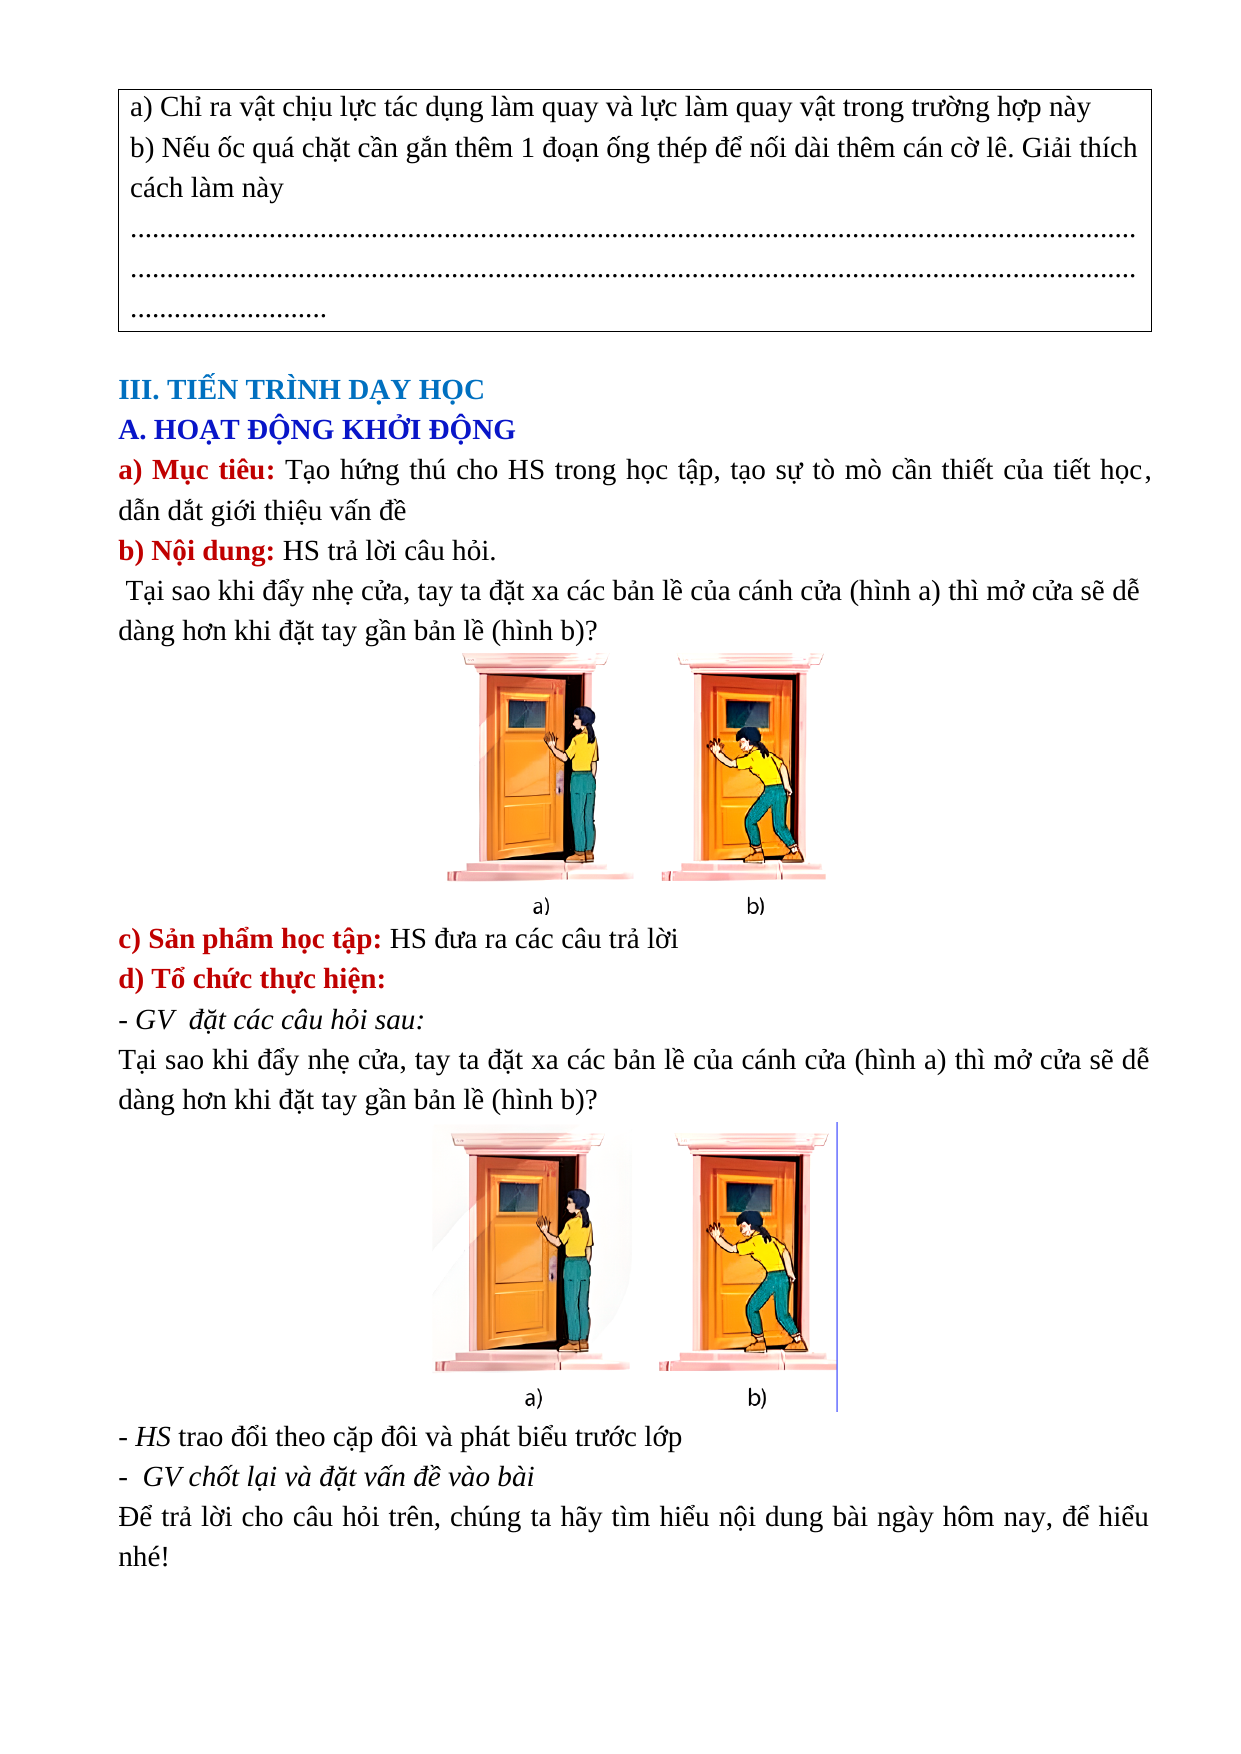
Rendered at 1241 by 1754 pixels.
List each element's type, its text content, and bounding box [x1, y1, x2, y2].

text - GV chốt lại và đặt vấn đề vào bài [118, 1459, 1152, 1492]
text Tại sao khi đẩy nhẹ cửa, tay ta đặt xa các bản lề của cánh cửa (hình a) thì mở cửa sẽ dễ dàng hơn khi đặt tay gần bản lề (hình b)? [118, 573, 1152, 647]
text - GV đặt các câu hỏi sau: [118, 1002, 1152, 1035]
text A. HOẠT ĐỘNG KHỞI ĐỘNG [118, 412, 1152, 446]
text - HS trao đổi theo cặp đôi và phát biểu trước lớp [118, 1419, 1152, 1452]
text b) Nội dung: HS trả lời câu hỏi. [118, 533, 1152, 566]
text d) Tổ chức thực hiện: [118, 962, 1152, 995]
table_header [119, 90, 1151, 331]
text c) Sản phẩm học tập: HS đưa ra các câu trả lời [118, 921, 1152, 955]
text a) Mục tiêu: Tạo hứng thú cho HS trong học tập, tạo sự tò mò cần thiết của tiết học, dẫn dắt giới thiệu vấn đề [118, 452, 1152, 526]
list III. TIẾN TRÌNH DẠY HỌC [118, 372, 1152, 406]
picture [432, 1122, 838, 1412]
text Để trả lời cho câu hỏi trên, chúng ta hãy tìm hiểu nội dung bài ngày hôm nay, để hiểu nhé! [118, 1499, 1152, 1573]
text Tại sao khi đẩy nhẹ cửa, tay ta đặt xa các bản lề của cánh cửa (hình a) thì mở cửa sẽ dễ dàng hơn khi đặt tay gần bản lề (hình b)? [118, 1042, 1152, 1116]
